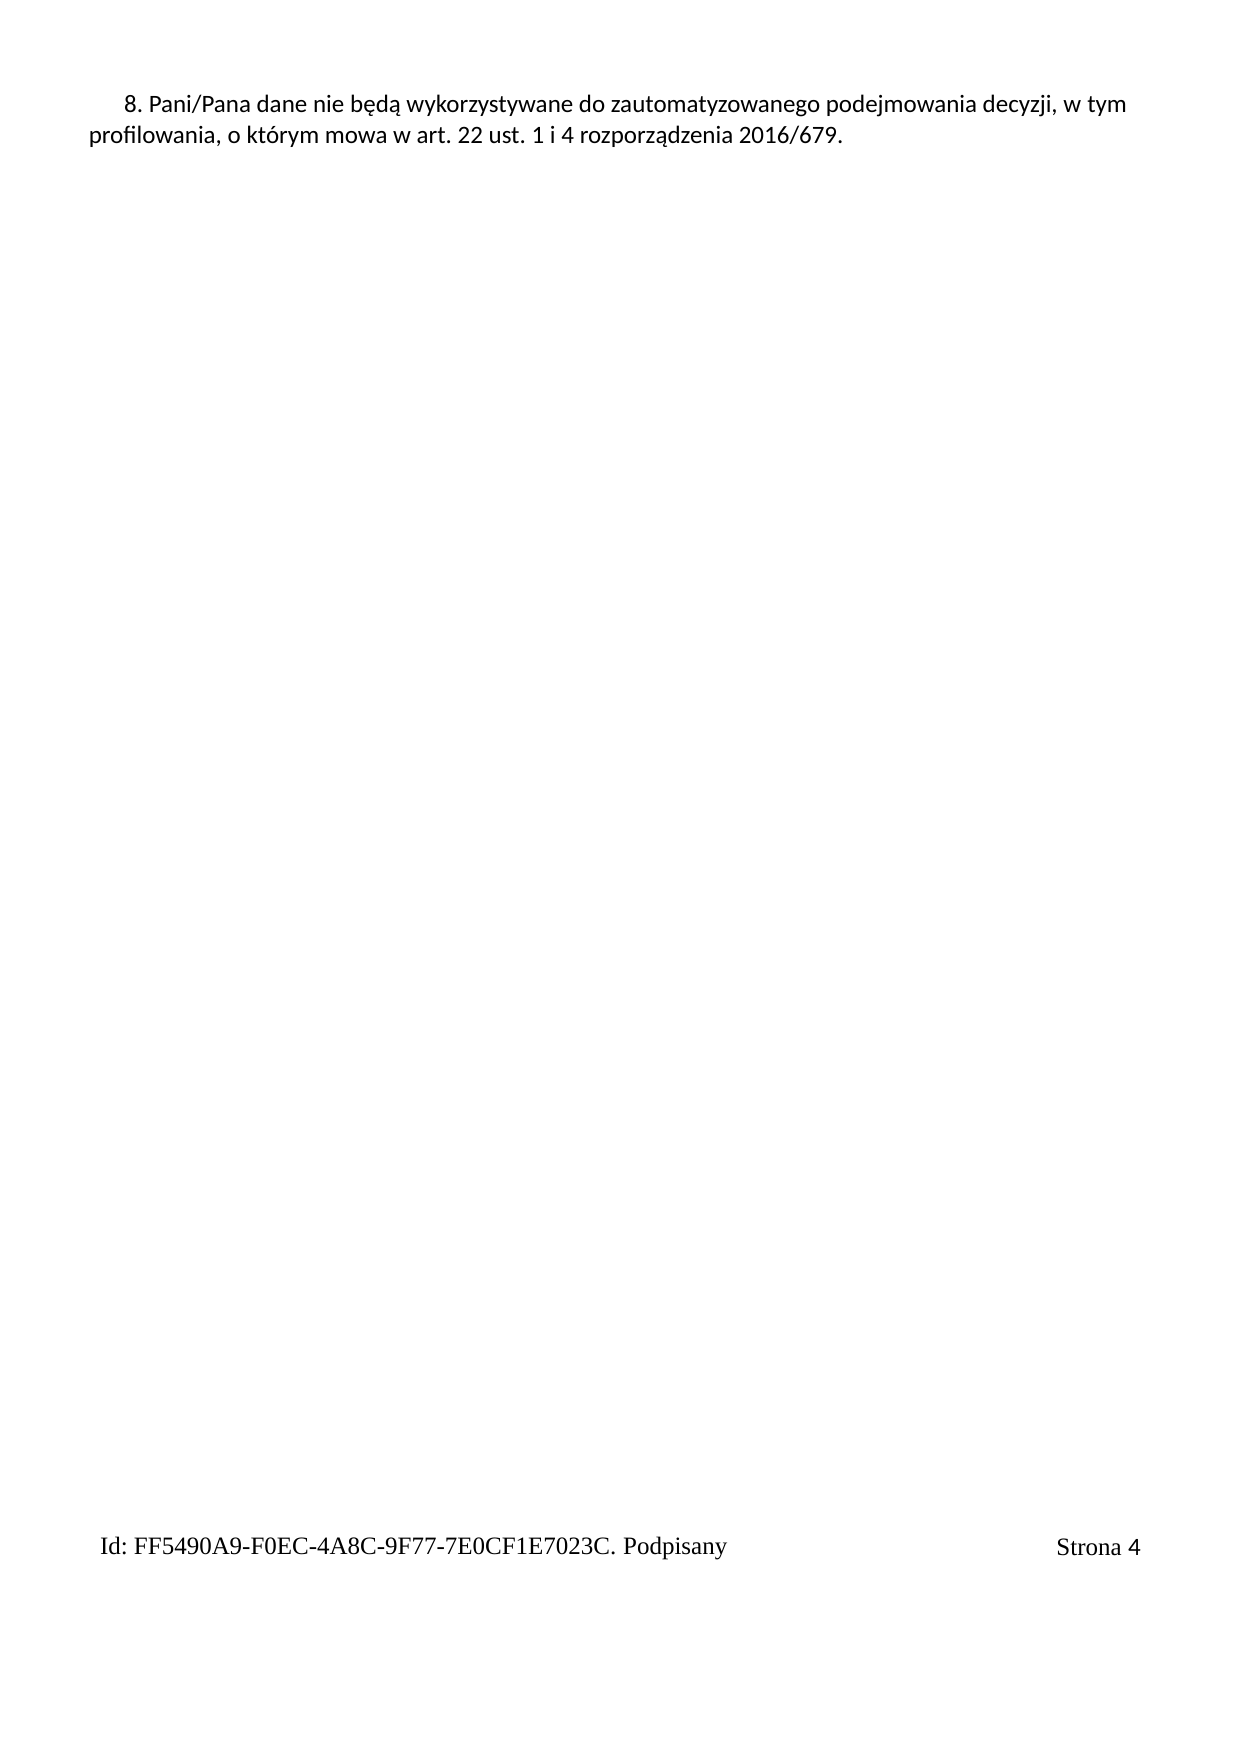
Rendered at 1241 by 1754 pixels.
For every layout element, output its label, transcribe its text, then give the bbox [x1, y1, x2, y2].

text 8. Pani/Pana dane nie będą wykorzystywane do zautomatyzowanego podejmowania decyzji, w tym profilowania, o którym mowa w art. 22 ust. 1 i 4 rozporządzenia 2016/679. [88, 88, 1152, 149]
